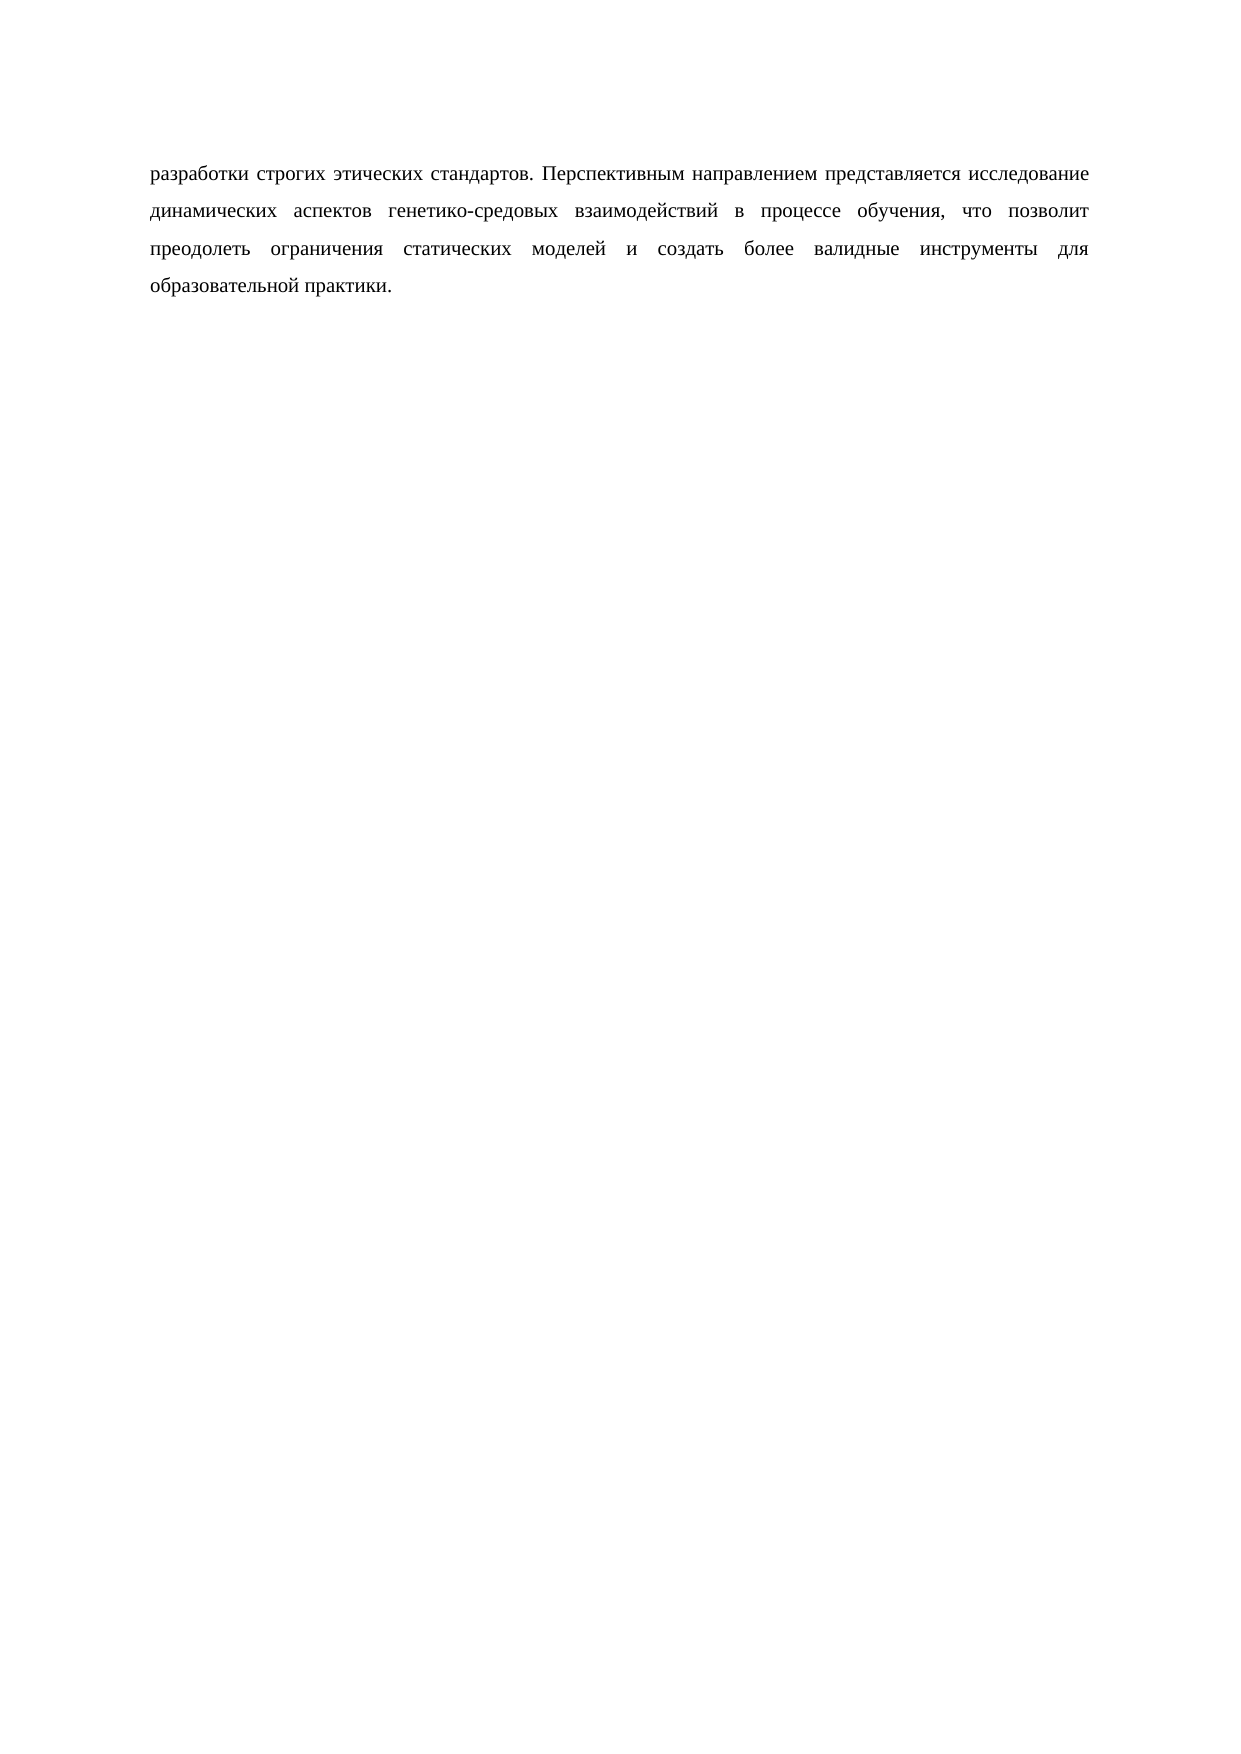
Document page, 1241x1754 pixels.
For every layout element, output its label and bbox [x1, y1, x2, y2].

text [150, 150, 1090, 300]
